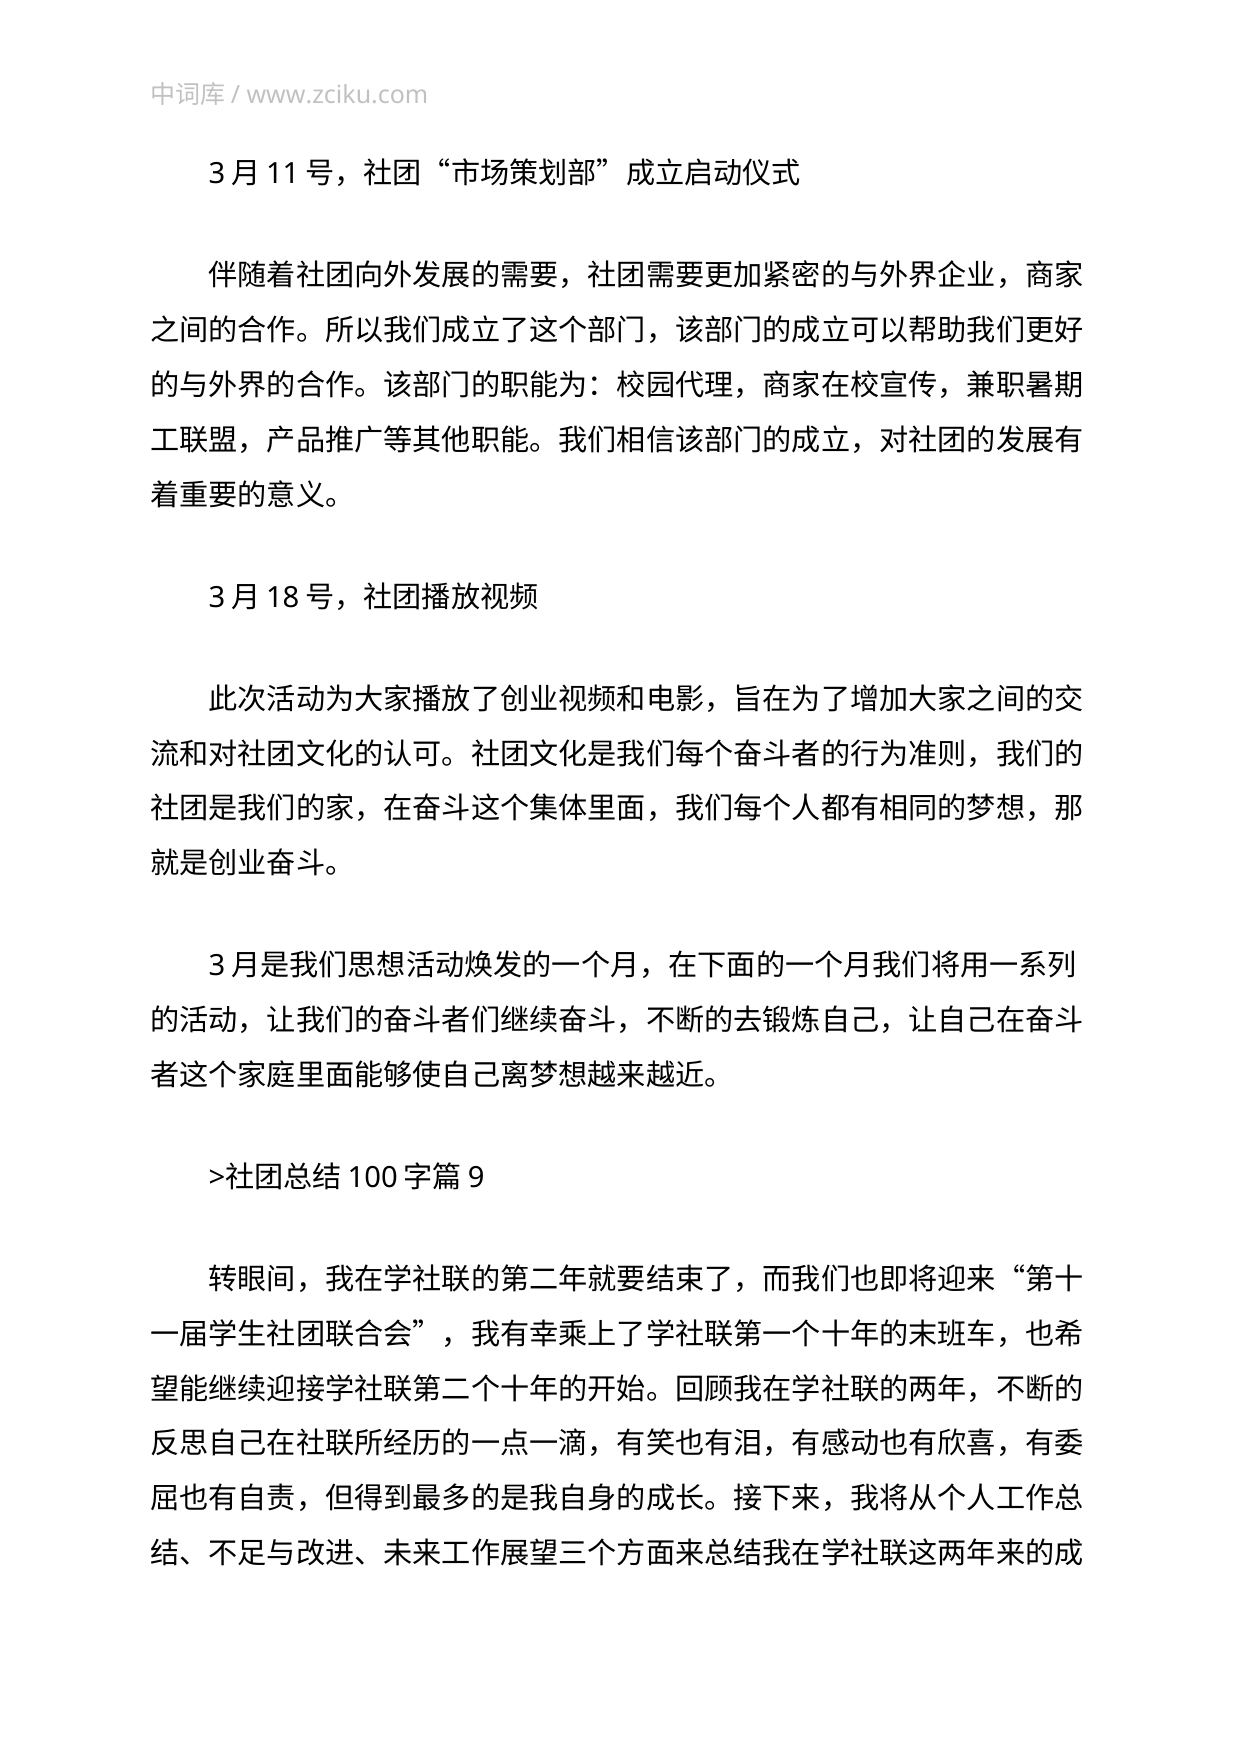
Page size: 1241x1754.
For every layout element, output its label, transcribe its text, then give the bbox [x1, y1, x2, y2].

text 3月是我们思想活动焕发的一个月，在下面的一个月我们将用一系列的活动，让我们的奋斗者们继续奋斗，不断的去锻炼自己，让自己在奋斗者这个家庭里面能够使自己离梦想越来越近。 [150, 942, 1090, 1094]
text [150, 1255, 1090, 1572]
text >社团总结100字篇9 [150, 1153, 1090, 1196]
text 伴随着社团向外发展的需要，社团需要更加紧密的与外界企业，商家之间的合作。所以我们成立了这个部门，该部门的成立可以帮助我们更好的与外界的合作。该部门的职能为：校园代理，商家在校宣传，兼职暑期工联盟，产品推广等其他职能。我们相信该部门的成立，对社团的发展有着重要的意义。 [150, 252, 1090, 514]
text 3月18号，社团播放视频 [150, 573, 1090, 616]
text 3月11号，社团“市场策划部”成立启动仪式 [150, 150, 1090, 192]
text 此次活动为大家播放了创业视频和电影，旨在为了增加大家之间的交流和对社团文化的认可。社团文化是我们每个奋斗者的行为准则，我们的社团是我们的家，在奋斗这个集体里面，我们每个人都有相同的梦想，那就是创业奋斗。 [150, 675, 1090, 882]
